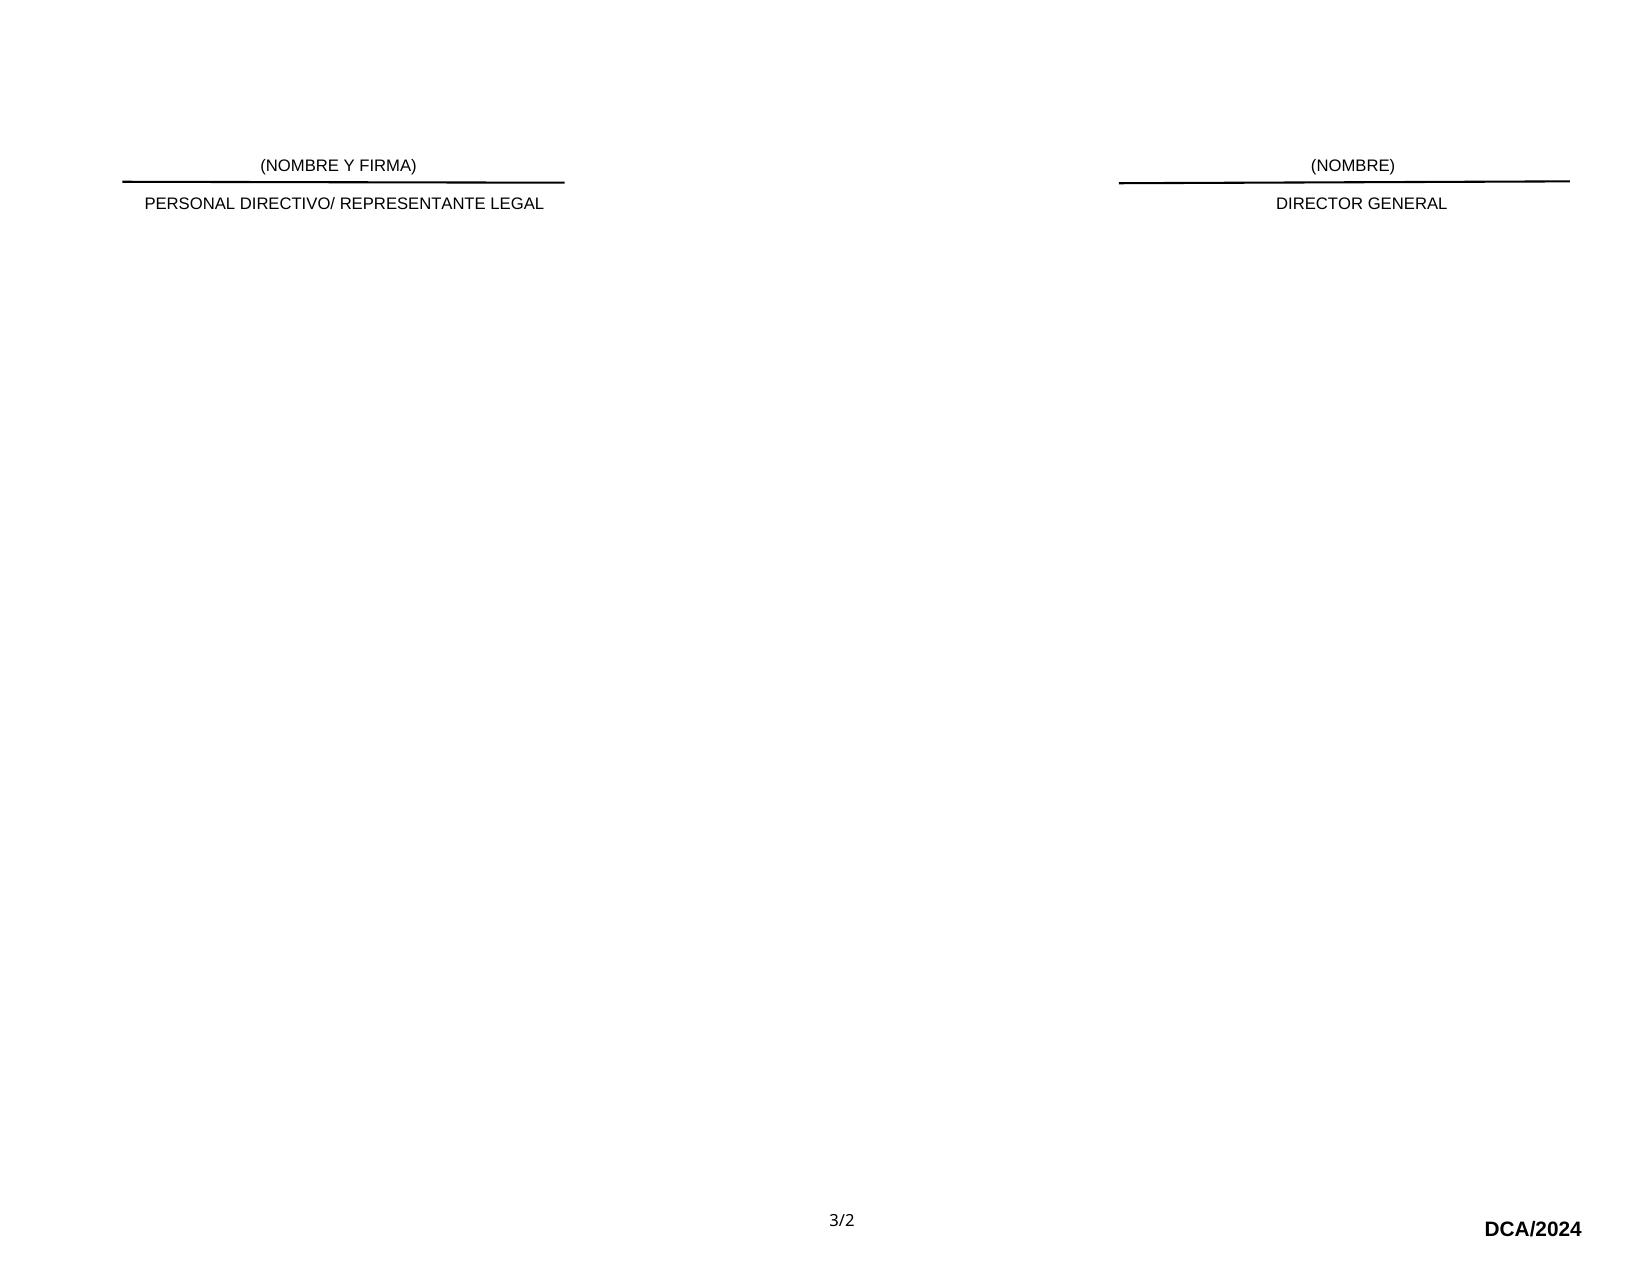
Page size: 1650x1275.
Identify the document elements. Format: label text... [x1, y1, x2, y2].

text (NOMBRE Y FIRMA) (NOMBRE) [89, 156, 1561, 175]
text PERSONAL DIRECTIVO/ REPRESENTANTE LEGAL DIRECTOR GENERAL [89, 194, 1561, 213]
